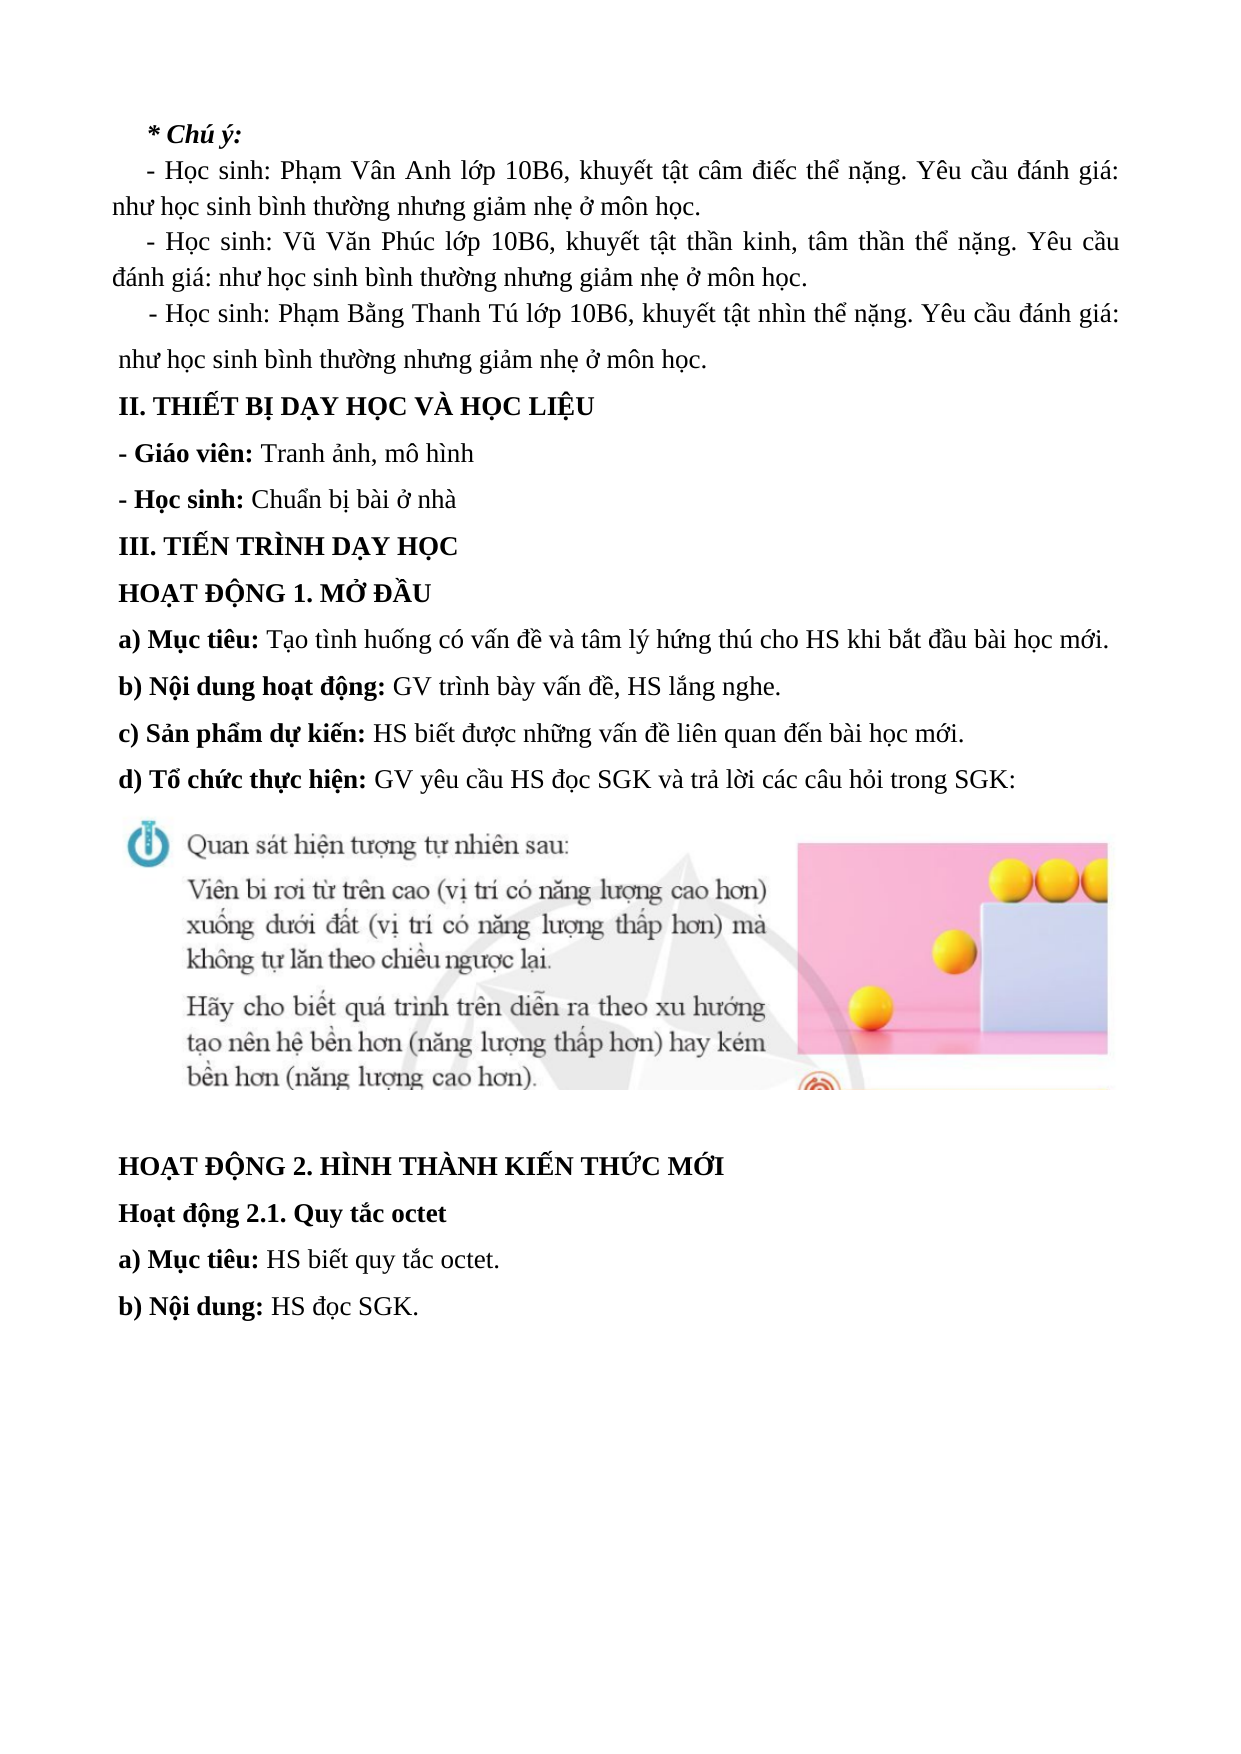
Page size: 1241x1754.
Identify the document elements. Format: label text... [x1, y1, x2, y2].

picture [118, 810, 1122, 1090]
text a) Mục tiêu: Tạo tình huống có vấn đề và tâm lý hứng thú cho HS khi bắt đầu bài học mới. [118, 623, 1122, 654]
text a) Mục tiêu: HS biết quy tắc octet. [118, 1244, 1122, 1275]
list - Học sinh: Phạm Vân Anh lớp 10B6, khuyết tật câm điếc thể nặng. Yêu cầu đánh giá: như học sinh bình thường nhưng giảm nhẹ ở môn học. [112, 154, 1122, 221]
text HOẠT ĐỘNG 1. MỞ ĐẦU [118, 577, 1122, 608]
text Hoạt động 2.1. Quy tắc octet [118, 1197, 1122, 1228]
text b) Nội dung: HS đọc SGK. [118, 1290, 1122, 1321]
text c) Sản phẩm dự kiến: HS biết được những vấn đề liên quan đến bài học mới. [118, 717, 1122, 748]
text - Giáo viên: Tranh ảnh, mô hình [118, 437, 1122, 468]
text d) Tổ chức thực hiện: GV yêu cầu HS đọc SGK và trả lời các câu hỏi trong SGK: [118, 763, 1122, 794]
text b) Nội dung hoạt động: GV trình bày vấn đề, HS lắng nghe. [118, 670, 1122, 701]
list * Chú ý: [112, 118, 1122, 149]
text III. TIẾN TRÌNH DẠY HỌC [118, 530, 1122, 561]
text II. THIẾT BỊ DẠY HỌC VÀ HỌC LIỆU [118, 390, 1122, 421]
text - Học sinh: Chuẩn bị bài ở nhà [118, 483, 1122, 514]
list - Học sinh: Vũ Văn Phúc lớp 10B6, khuyết tật thần kinh, tâm thần thể nặng. Yêu cầu đánh giá: như học sinh bình thường nhưng giảm nhẹ ở môn học. [112, 225, 1122, 292]
text HOẠT ĐỘNG 2. HÌNH THÀNH KIẾN THỨC MỚI [118, 1150, 1122, 1181]
text - Học sinh: Phạm Bằng Thanh Tú lớp 10B6, khuyết tật nhìn thể nặng. Yêu cầu đánh giá: như học sinh bình thường nhưng giảm nhẹ ở môn học. [118, 297, 1122, 374]
